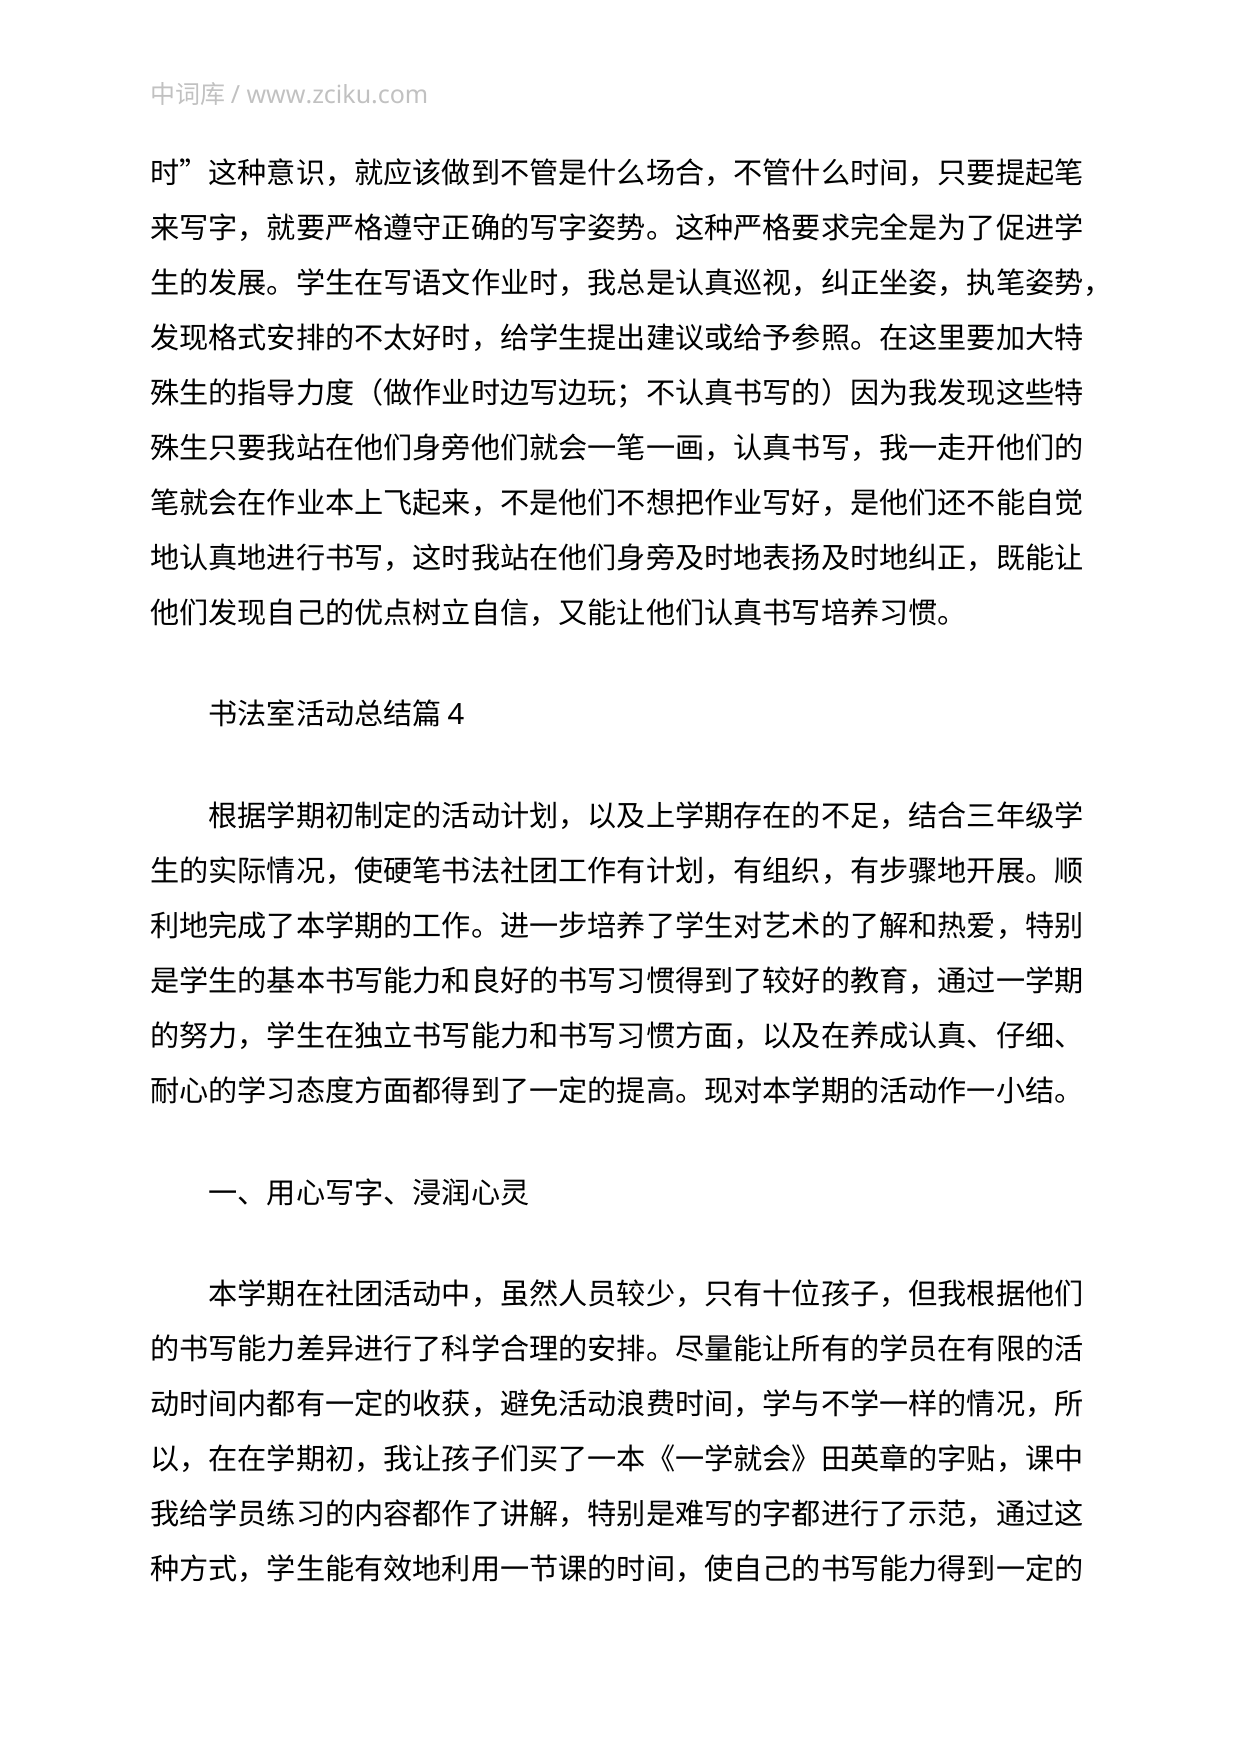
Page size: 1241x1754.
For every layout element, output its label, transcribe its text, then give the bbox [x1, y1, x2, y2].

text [150, 1271, 1090, 1588]
text 书法室活动总结篇4 [150, 691, 1090, 733]
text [150, 150, 1090, 631]
text 一、用心写字、浸润心灵 [150, 1169, 1090, 1211]
text 根据学期初制定的活动计划，以及上学期存在的不足，结合三年级学生的实际情况，使硬笔书法社团工作有计划，有组织，有步骤地开展。顺利地完成了本学期的工作。进一步培养了学生对艺术的了解和热爱，特别是学生的基本书写能力和良好的书写习惯得到了较好的教育，通过一学期的努力，学生在独立书写能力和书写习惯方面，以及在养成认真、仔细、耐心的学习态度方面都得到了一定的提高。现对本学期的活动作一小结。 [150, 793, 1090, 1110]
